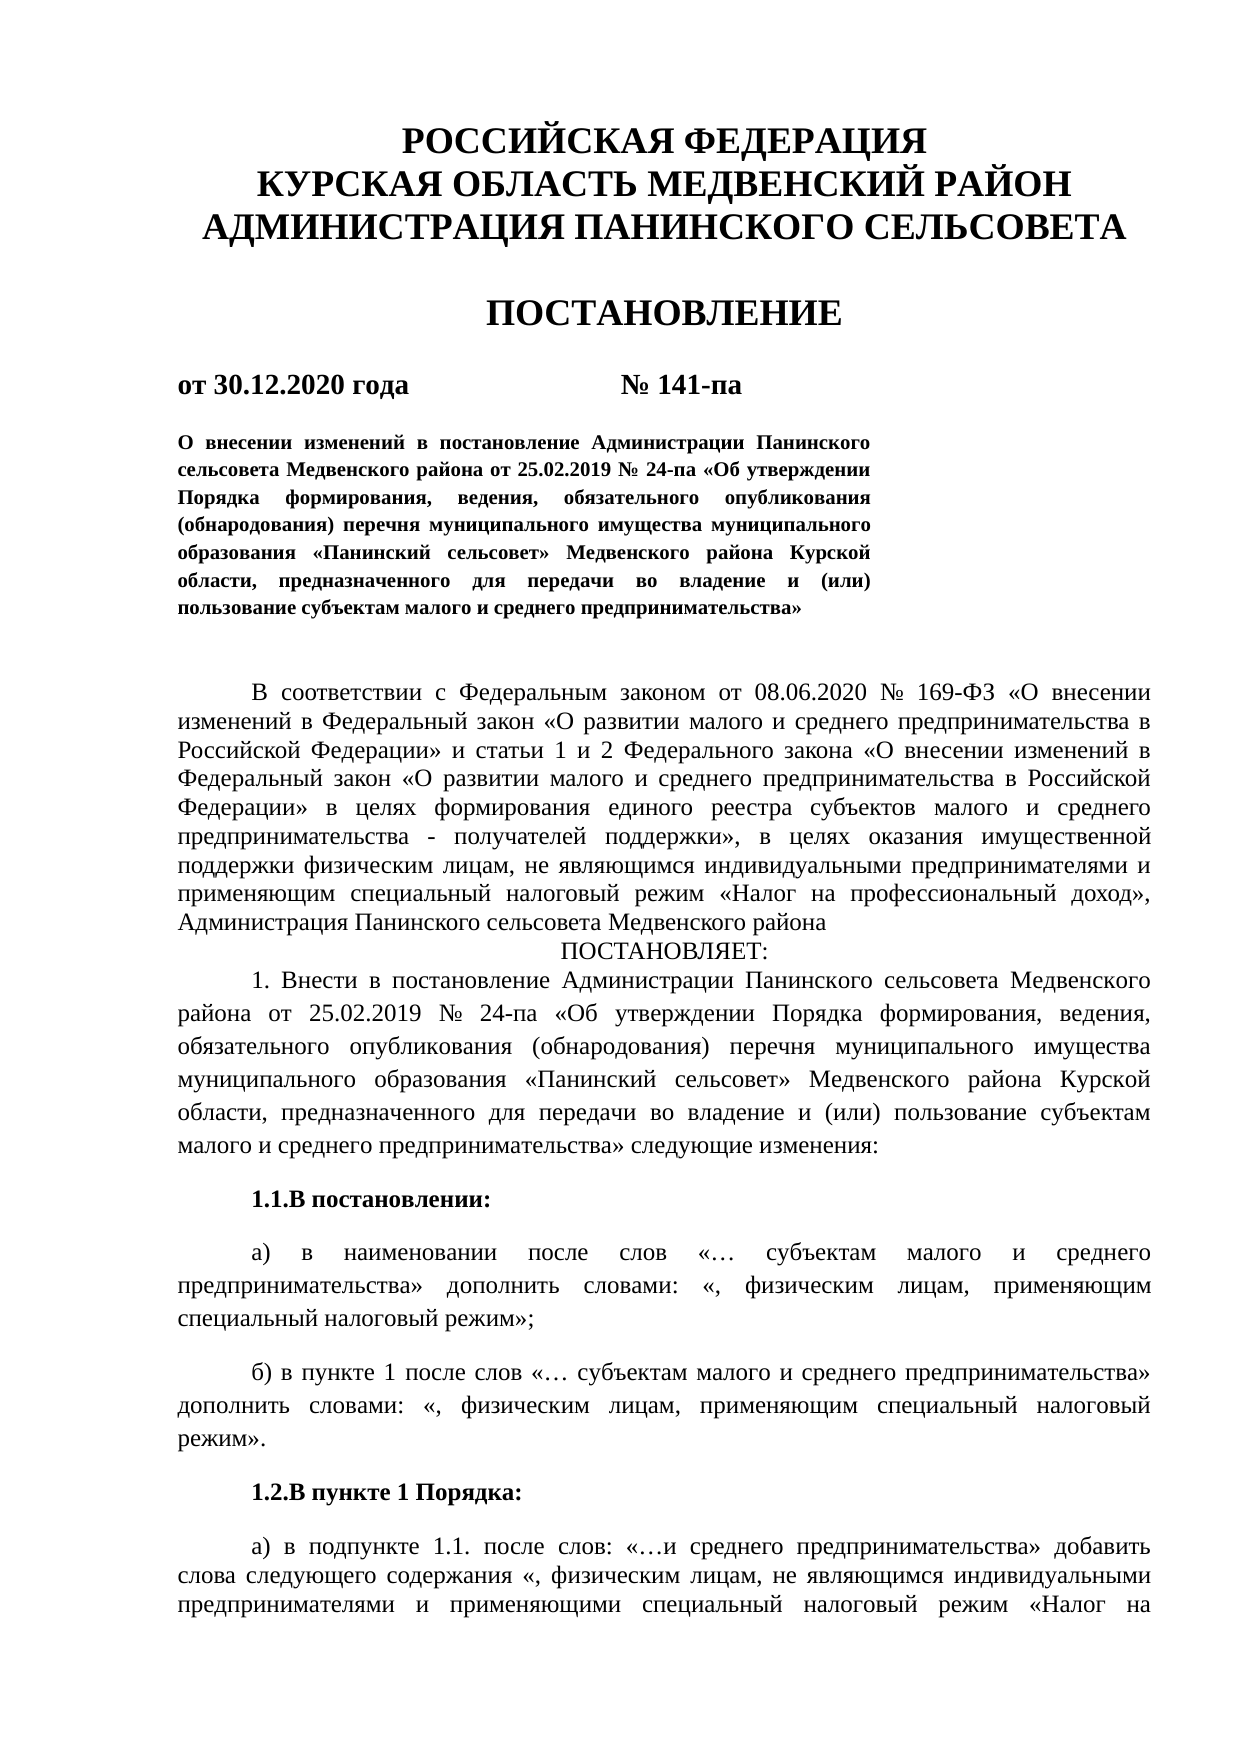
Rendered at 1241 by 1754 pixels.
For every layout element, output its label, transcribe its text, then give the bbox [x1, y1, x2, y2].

text ПОСТАНОВЛЯЕТ: [177, 936, 1152, 965]
text 1.1.В постановлении: [177, 1184, 1152, 1212]
text РОССИЙСКАЯ ФЕДЕРАЦИЯ [177, 118, 1152, 161]
text О внесении изменений в постановление Администрации Панинского сельсовета Медвенского района от 25.02.2019 № 24-па «Об утверждении Порядка формирования, ведения, обязательного опубликования (обнародования) перечня муниципального имущества муниципального образования «Панинский сельсовет» Медвенского района Курской области, предназначенного для передачи во владение и (или) пользование субъектам малого и среднего предпринимательства» [177, 429, 871, 619]
text КУРСКАЯ ОБЛАСТЬ МЕДВЕНСКИЙ РАЙОН [177, 161, 1152, 204]
text от 30.12.2020 года № 141-па [177, 367, 1152, 401]
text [177, 1531, 1152, 1617]
text а) в наименовании после слов «… субъектам малого и среднего предпринимательства» дополнить словами: «, физическим лицам, применяющим специальный налоговый режим»; [177, 1237, 1152, 1332]
text ПОСТАНОВЛЕНИЕ [177, 291, 1152, 334]
text 1. Внести в постановление Администрации Панинского сельсовета Медвенского района от 25.02.2019 № 24-па «Об утверждении Порядка формирования, ведения, обязательного опубликования (обнародования) перечня муниципального имущества муниципального образования «Панинский сельсовет» Медвенского района Курской области, предназначенного для передачи во владение и (или) пользование субъектам малого и среднего предпринимательства» следующие изменения: [177, 965, 1152, 1158]
text АДМИНИСТРАЦИЯ ПАНИНСКОГО СЕЛЬСОВЕТА [177, 204, 1152, 247]
text 1.2.В пункте 1 Порядка: [177, 1477, 1152, 1506]
text В соответствии с Федеральным законом от 08.06.2020 № 169-ФЗ «О внесении изменений в Федеральный закон «О развитии малого и среднего предпринимательства в Российской Федерации» и статьи 1 и 2 Федерального закона «О внесении изменений в Федеральный закон «О развитии малого и среднего предпринимательства в Российской Федерации» в целях формирования единого реестра субъектов малого и среднего предпринимательства - получателей поддержки», в целях оказания имущественной поддержки физическим лицам, не являющимся индивидуальными предпринимателями и применяющим специальный налоговый режим «Налог на профессиональный доход», Администрация Панинского сельсовета Медвенского района [177, 677, 1152, 936]
text б) в пункте 1 после слов «… субъектам малого и среднего предпринимательства» дополнить словами: «, физическим лицам, применяющим специальный налоговый режим». [177, 1357, 1152, 1452]
